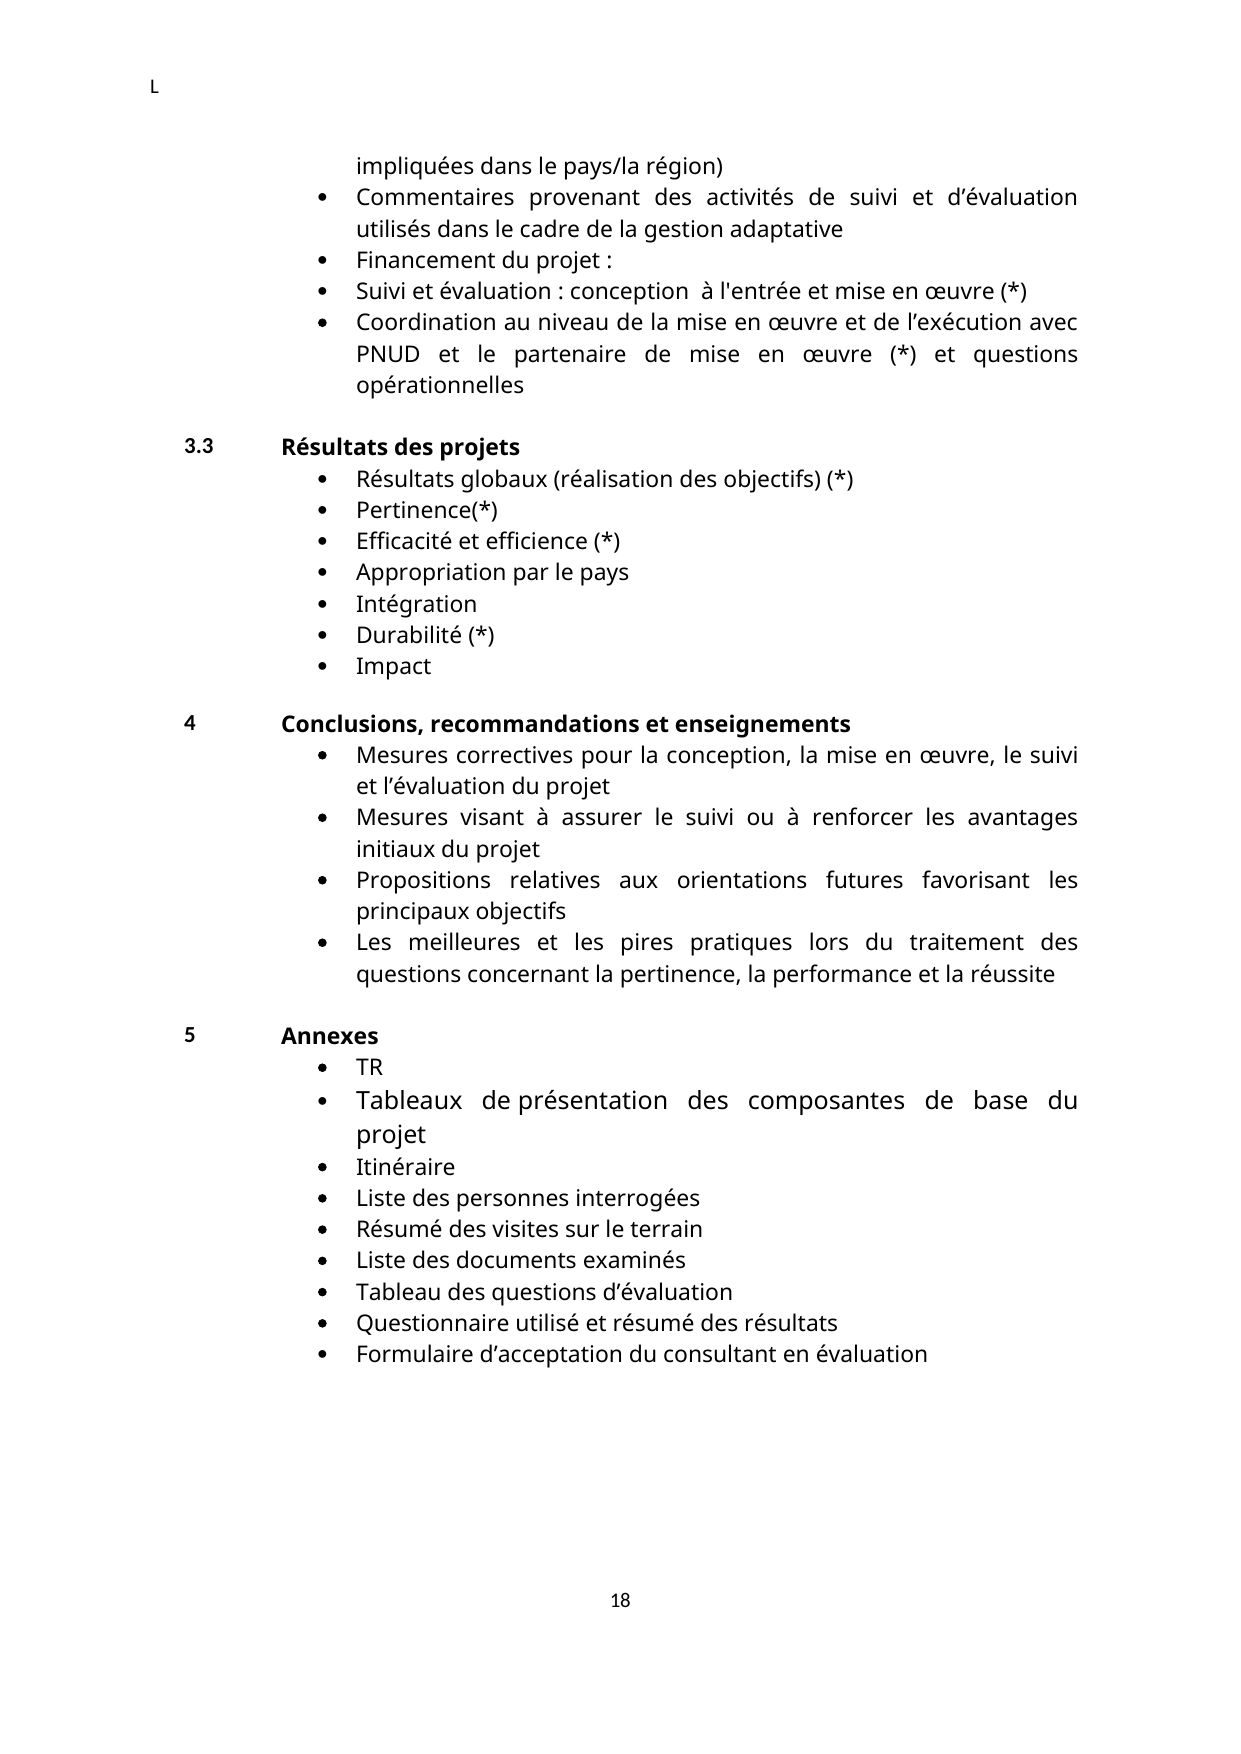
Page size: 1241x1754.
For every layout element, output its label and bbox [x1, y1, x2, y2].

table_header [150, 150, 1102, 1557]
